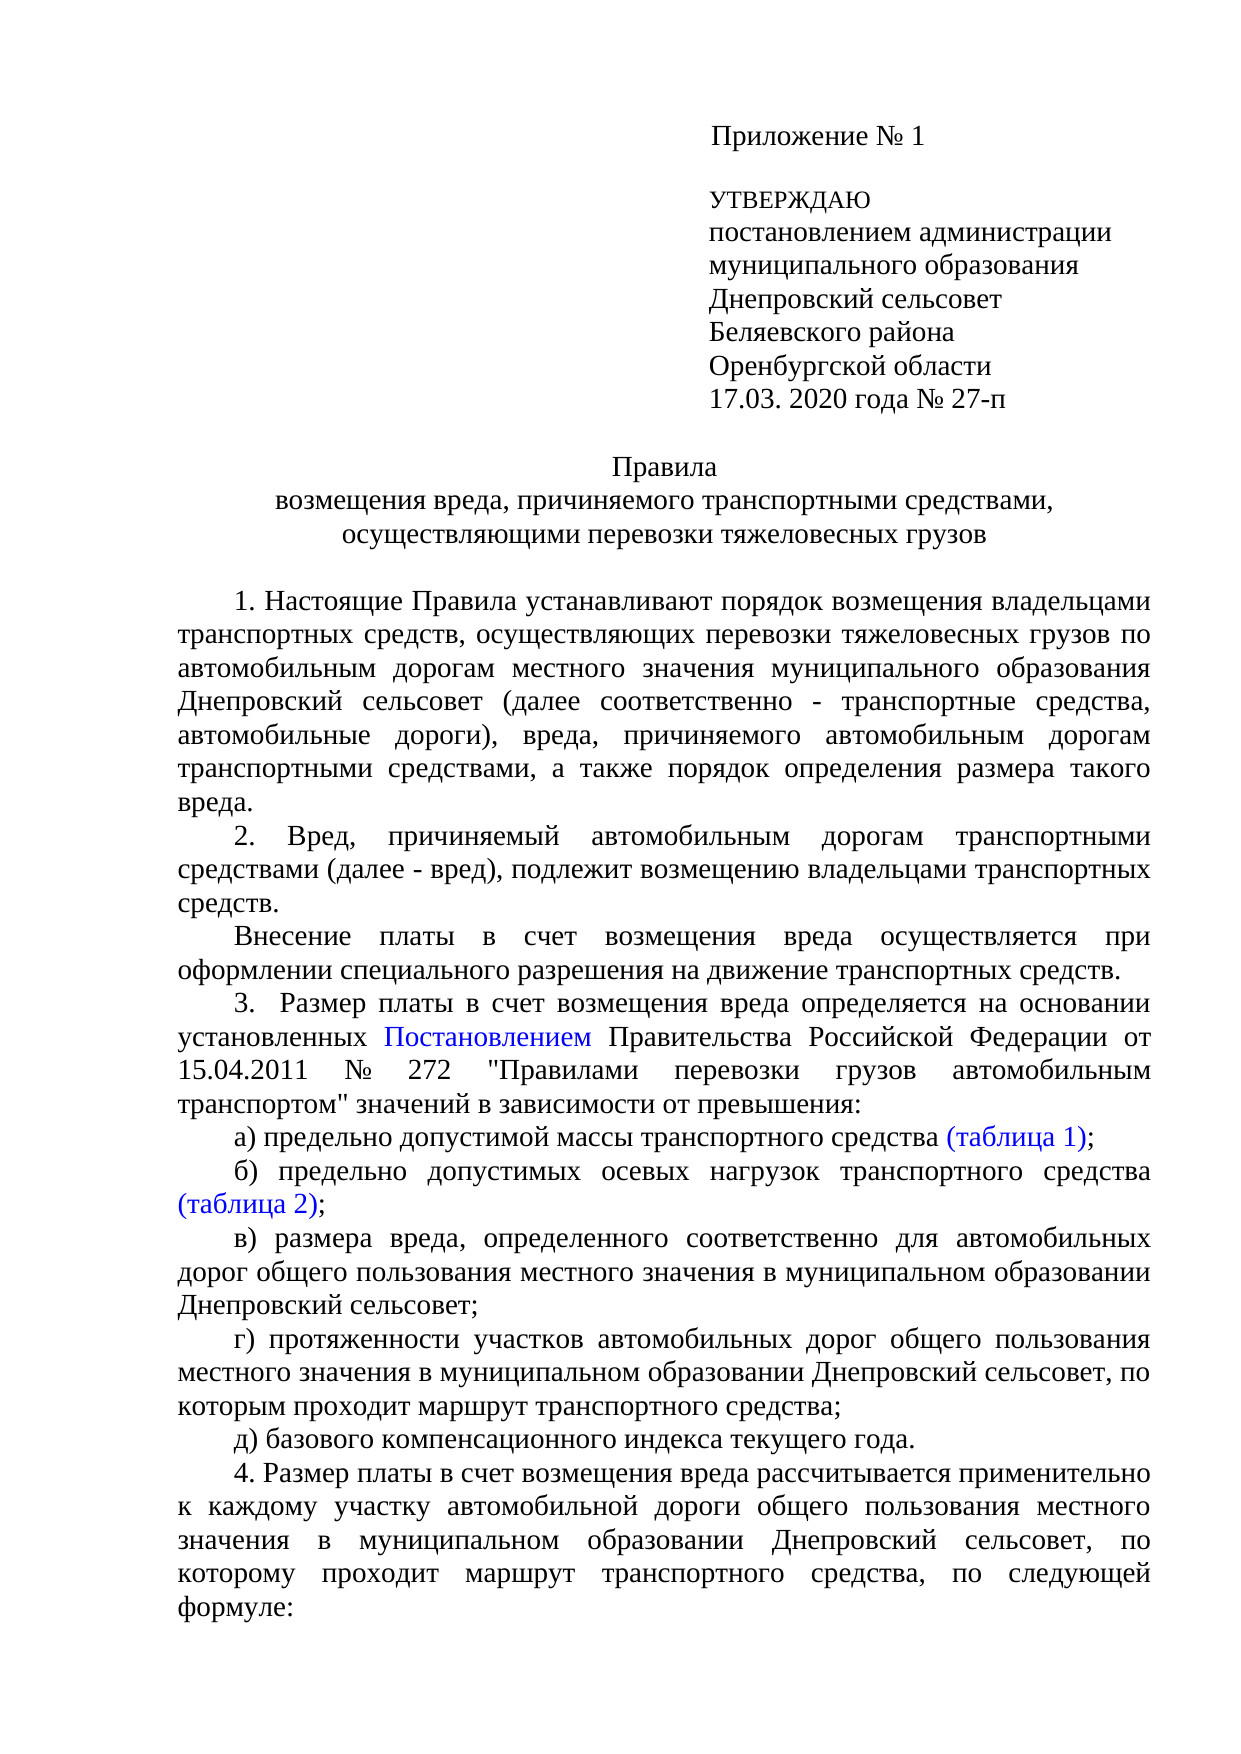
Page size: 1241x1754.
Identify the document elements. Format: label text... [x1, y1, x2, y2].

text УТВЕРЖДАЮ [709, 185, 1152, 214]
text возмещения вреда, причиняемого транспортными средствами, [177, 482, 1152, 516]
text Правила [177, 449, 1152, 482]
text Оренбургской области [709, 348, 1152, 382]
text 17.03. 2020 года № 27-п [709, 382, 1152, 415]
text д) базового компенсационного индекса текущего года. [177, 1421, 1152, 1455]
text 2. Вред, причиняемый автомобильным дорогам транспортными средствами (далее - вред), подлежит возмещению владельцами транспортных средств. [177, 818, 1152, 918]
text осуществляющими перевозки тяжеловесных грузов [177, 516, 1152, 549]
text Внесение платы в счет возмещения вреда осуществляется при оформлении специального разрешения на движение транспортных средств. [177, 918, 1152, 985]
text постановлением администрации муниципального образования [709, 214, 1152, 281]
text Днепровский сельсовет [709, 281, 1152, 314]
text 4. Размер платы в счет возмещения вреда рассчитывается применительно к каждому участку автомобильной дороги общего пользования местного значения в муниципальном образовании Днепровский сельсовет, по которому проходит маршрут транспортного средства, по следующей формуле: [177, 1455, 1152, 1623]
text а) предельно допустимой массы транспортного средства (таблица 1); [177, 1119, 1152, 1153]
text Приложение № 1 [638, 118, 1152, 152]
text в) размера вреда, определенного соответственно для автомобильных дорог общего пользования местного значения в муниципальном образовании Днепровский сельсовет; [177, 1220, 1152, 1321]
text б) предельно допустимых осевых нагрузок транспортного средства (таблица 2); [177, 1153, 1152, 1220]
text г) протяженности участков автомобильных дорог общего пользования местного значения в муниципальном образовании Днепровский сельсовет, по которым проходит маршрут транспортного средства; [177, 1321, 1152, 1421]
text 1. Настоящие Правила устанавливают порядок возмещения владельцами транспортных средств, осуществляющих перевозки тяжеловесных грузов по автомобильным дорогам местного значения муниципального образования Днепровский сельсовет (далее соответственно - транспортные средства, автомобильные дороги), вреда, причиняемого автомобильным дорогам транспортными средствами, а также порядок определения размера такого вреда. [177, 583, 1152, 818]
text 3. Размер платы в счет возмещения вреда определяется на основании установленных Постановлением Правительства Российской Федерации от 15.04.2011 № 272 "Правилами перевозки грузов автомобильным транспортом" значений в зависимости от превышения: [177, 985, 1152, 1119]
text Беляевского района [709, 314, 1152, 348]
